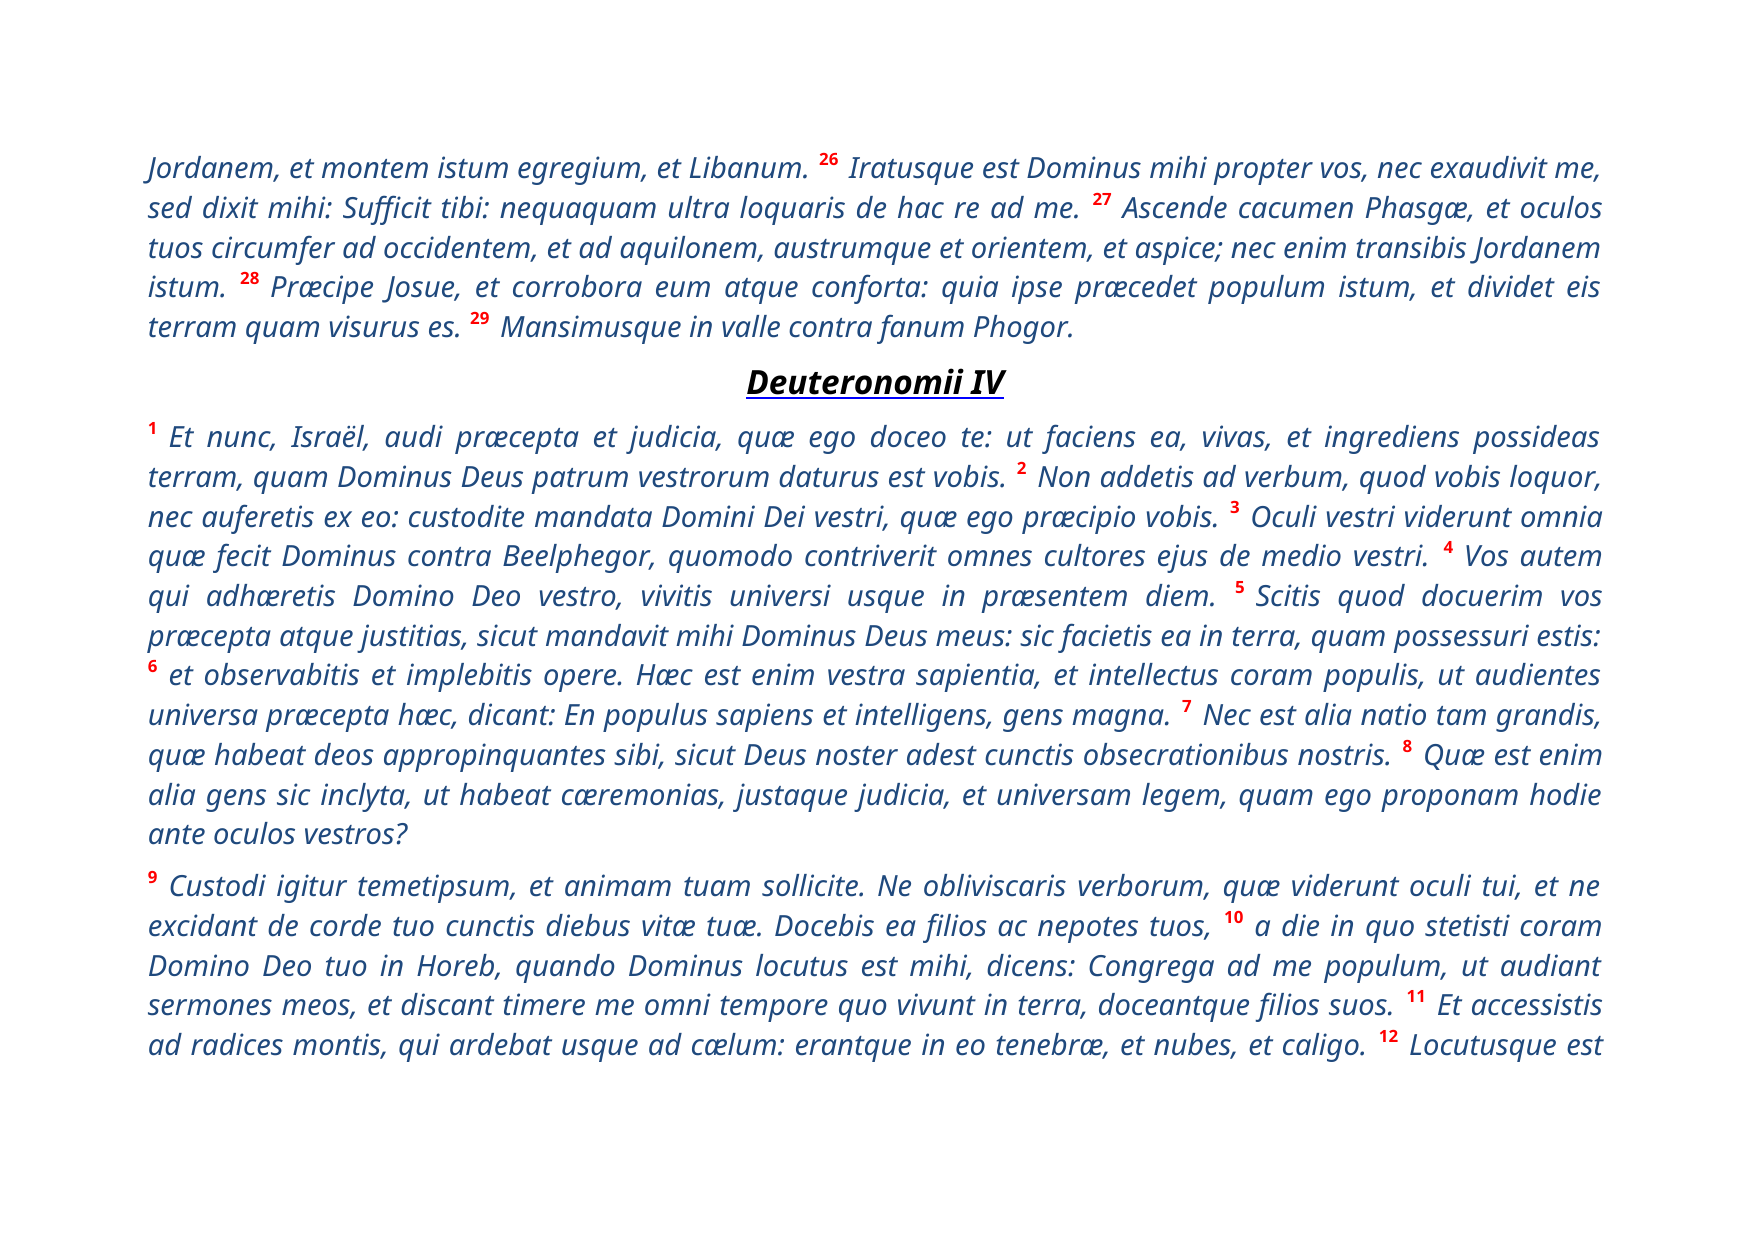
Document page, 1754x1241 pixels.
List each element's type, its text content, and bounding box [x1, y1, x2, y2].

text Deuteronomii IV [148, 359, 1606, 404]
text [148, 148, 1606, 346]
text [148, 866, 1606, 1064]
text 1 Et nunc, Israël, audi præcepta et judicia, quæ ego doceo te: ut faciens ea, vivas, et ingrediens possideas terram, quam Dominus Deus patrum vestrorum daturus est vobis. 2 Non addetis ad verbum, quod vobis loquor, nec auferetis ex eo: custodite mandata Domini Dei vestri, quæ ego præcipio vobis. 3 Oculi vestri viderunt omnia quæ fecit Dominus contra Beelphegor, quomodo contriverit omnes cultores ejus de medio vestri. 4 Vos autem qui adhæretis Domino Deo vestro, vivitis universi usque in præsentem diem. 5 Scitis quod docuerim vos præcepta atque justitias, sicut mandavit mihi Dominus Deus meus: sic facietis ea in terra, quam possessuri estis: 6 et observabitis et implebitis opere. Hæc est enim vestra sapientia, et intellectus coram populis, ut audientes universa præcepta hæc, dicant: En populus sapiens et intelligens, gens magna. 7 Nec est alia natio tam grandis, quæ habeat deos appropinquantes sibi, sicut Deus noster adest cunctis obsecrationibus nostris. 8 Quæ est enim alia gens sic inclyta, ut habeat cæremonias, justaque judicia, et universam legem, quam ego proponam hodie ante oculos vestros? [148, 417, 1606, 853]
